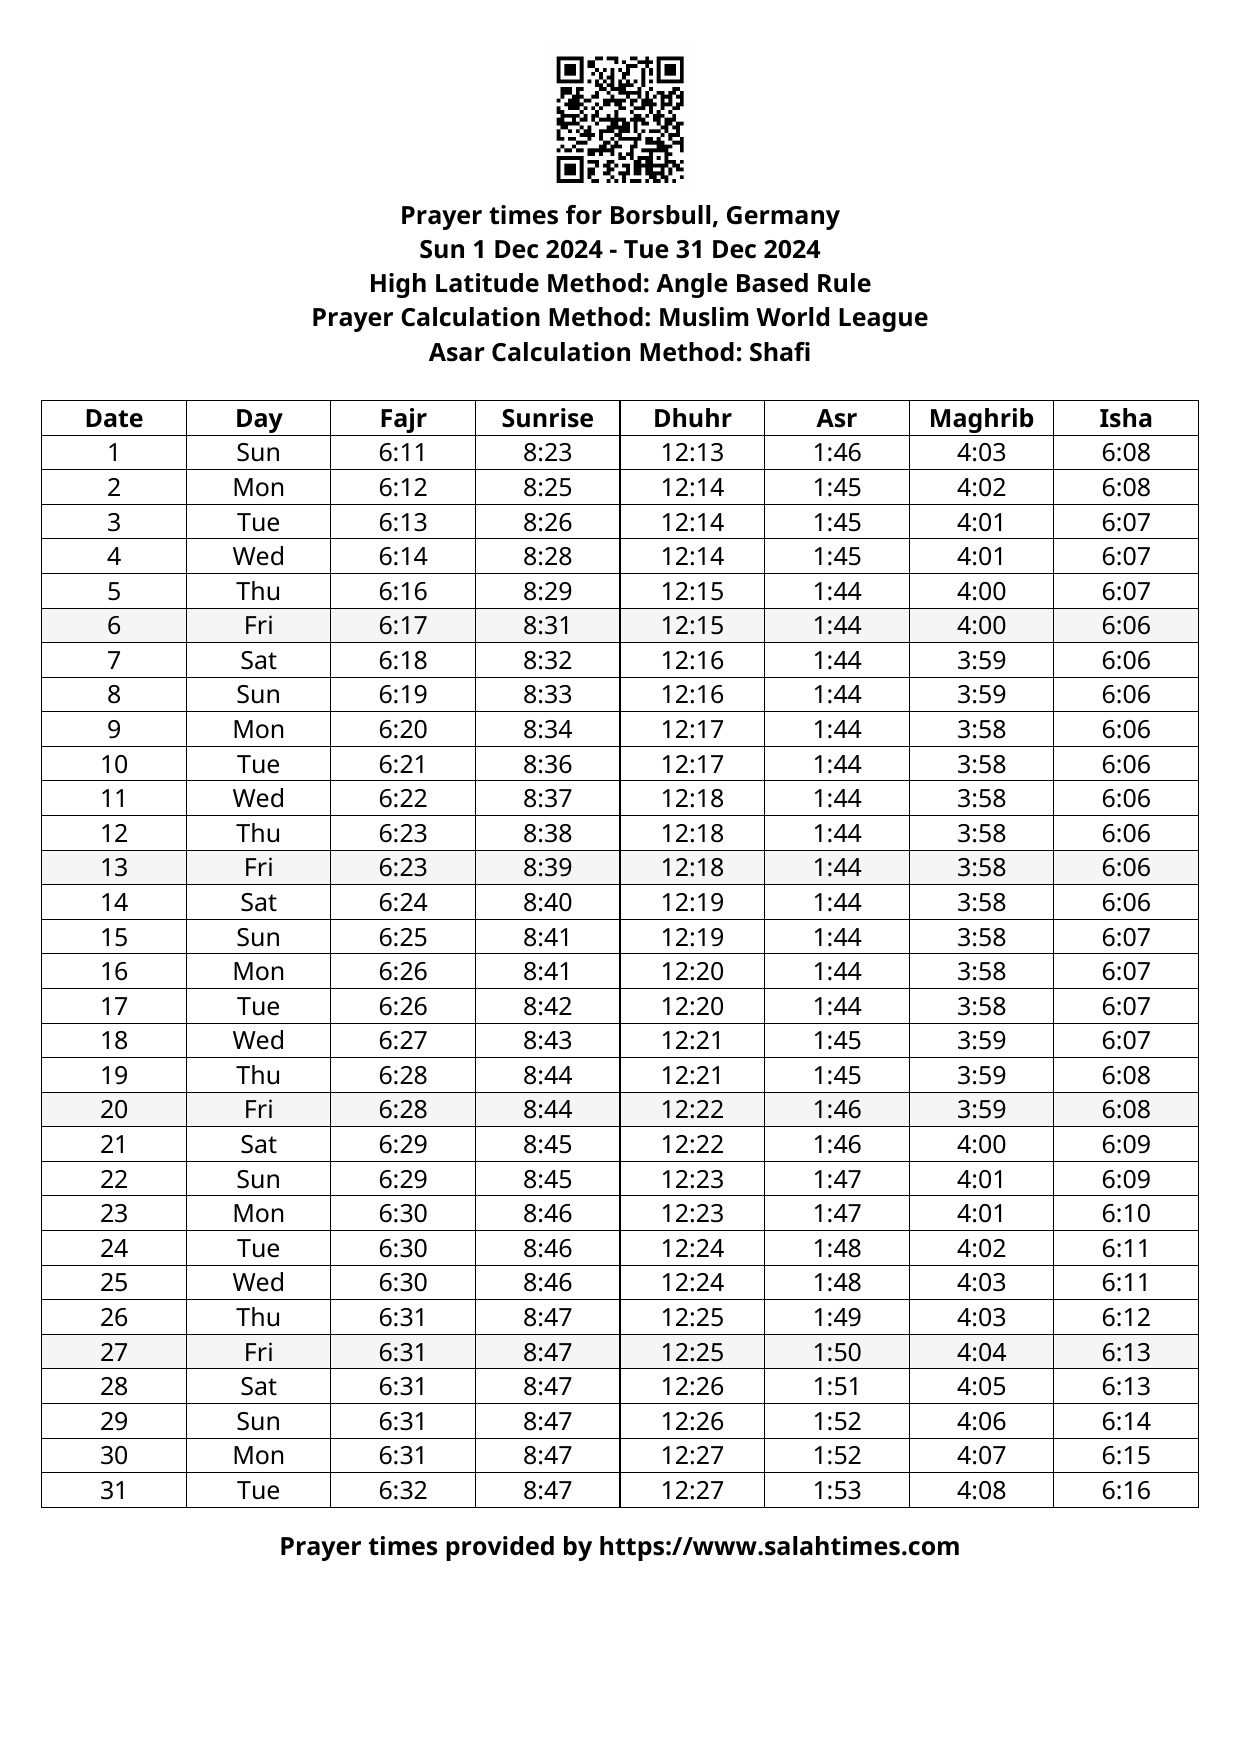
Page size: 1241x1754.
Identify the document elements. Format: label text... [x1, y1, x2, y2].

table_cell 1:44 [765, 781, 909, 815]
table_cell 6:07 [1054, 1024, 1198, 1057]
table_cell 6:11 [331, 436, 475, 469]
table_cell 12:26 [621, 1404, 764, 1437]
table_cell 6:31 [331, 1439, 475, 1472]
table_cell 4:01 [910, 1196, 1053, 1230]
table_cell 6:07 [1054, 539, 1198, 573]
table_cell 6:30 [331, 1196, 475, 1230]
table_cell 12:25 [621, 1335, 764, 1368]
table_cell 6:07 [1054, 574, 1198, 607]
table_cell 6:27 [331, 1024, 475, 1057]
table_cell Sat [187, 1369, 330, 1403]
table_cell 1:45 [765, 1024, 909, 1057]
table_cell 8:44 [476, 1093, 619, 1126]
table_cell 8:46 [476, 1231, 619, 1264]
table_cell 1:44 [765, 885, 909, 919]
table_cell 1:45 [765, 539, 909, 573]
table_cell 6:09 [1054, 1162, 1198, 1195]
table_cell 12:18 [621, 851, 764, 884]
table_cell 6:11 [1054, 1266, 1198, 1299]
table_cell 12:19 [621, 920, 764, 953]
table_cell Mon [187, 1196, 330, 1230]
table_cell 17 [42, 989, 186, 1022]
table_cell 8 [42, 678, 186, 711]
table_cell 8:44 [476, 1058, 619, 1092]
table_cell 12:27 [621, 1439, 764, 1472]
table_cell Fri [187, 851, 330, 884]
table_cell 4:07 [910, 1439, 1053, 1472]
table_cell 12:20 [621, 989, 764, 1022]
table_cell 20 [42, 1093, 186, 1126]
table_cell 6:32 [331, 1473, 475, 1507]
table_cell 6:29 [331, 1162, 475, 1195]
table_cell Wed [187, 1266, 330, 1299]
table_cell 3:58 [910, 954, 1053, 988]
table_cell 6:13 [331, 505, 475, 538]
table_cell 4:03 [910, 1266, 1053, 1299]
table_cell 3:58 [910, 781, 1053, 815]
table_cell 29 [42, 1404, 186, 1437]
table_cell 1:45 [765, 1058, 909, 1092]
table_cell 8:23 [476, 436, 619, 469]
table_cell 8:40 [476, 885, 619, 919]
table_cell 8:26 [476, 505, 619, 538]
table_cell 12:15 [621, 574, 764, 607]
table_cell 11 [42, 781, 186, 815]
table_cell 6:29 [331, 1127, 475, 1161]
table_cell 6:11 [1054, 1231, 1198, 1264]
table_cell Mon [187, 954, 330, 988]
table_cell 6:12 [1054, 1300, 1198, 1334]
table_cell 4:02 [910, 470, 1053, 504]
text Sun 1 Dec 2024 - Tue 31 Dec 2024 [42, 232, 1198, 266]
table_cell 27 [42, 1335, 186, 1368]
table_cell 12:15 [621, 609, 764, 642]
table_cell 6:26 [331, 989, 475, 1022]
table_cell 31 [42, 1473, 186, 1507]
table_cell 6:19 [331, 678, 475, 711]
table_cell 6:21 [331, 747, 475, 780]
table_cell 12:14 [621, 470, 764, 504]
table_cell 1:50 [765, 1335, 909, 1368]
table_cell 3 [42, 505, 186, 538]
table_cell 6:14 [331, 539, 475, 573]
table_cell 3:59 [910, 678, 1053, 711]
table_cell Sun [187, 1404, 330, 1437]
table_cell 3:58 [910, 851, 1053, 884]
table_cell 6:20 [331, 712, 475, 746]
table_cell 8:46 [476, 1196, 619, 1230]
table_cell 4:06 [910, 1404, 1053, 1437]
table_cell 3:58 [910, 885, 1053, 919]
table_cell 6:06 [1054, 747, 1198, 780]
table_cell 6:31 [331, 1335, 475, 1368]
table_cell 6:18 [331, 643, 475, 677]
table_cell 1:51 [765, 1369, 909, 1403]
table_cell 1:44 [765, 851, 909, 884]
table_cell 16 [42, 954, 186, 988]
table_cell Sun [187, 920, 330, 953]
table_cell 6:06 [1054, 643, 1198, 677]
table_cell 30 [42, 1439, 186, 1472]
table_cell 6:06 [1054, 781, 1198, 815]
table_cell 6:15 [1054, 1439, 1198, 1472]
table_cell 6:23 [331, 851, 475, 884]
table_cell 12:16 [621, 643, 764, 677]
table_cell 6:08 [1054, 436, 1198, 469]
table_cell 12:18 [621, 781, 764, 815]
table_cell 6:17 [331, 609, 475, 642]
table_cell 3:58 [910, 747, 1053, 780]
table_header Asr [765, 401, 909, 434]
table_cell 3:59 [910, 1024, 1053, 1057]
table_cell 24 [42, 1231, 186, 1264]
table_cell 4:05 [910, 1369, 1053, 1403]
table_cell 6:10 [1054, 1196, 1198, 1230]
table_cell 3:58 [910, 712, 1053, 746]
table_cell Sat [187, 885, 330, 919]
table_cell 12:22 [621, 1127, 764, 1161]
table_cell 2 [42, 470, 186, 504]
table_cell 23 [42, 1196, 186, 1230]
table_cell 12:23 [621, 1162, 764, 1195]
table_cell 6:07 [1054, 954, 1198, 988]
table_cell 1 [42, 436, 186, 469]
table_cell 4 [42, 539, 186, 573]
table_cell Thu [187, 1058, 330, 1092]
table_cell Fri [187, 609, 330, 642]
table_cell 1:48 [765, 1266, 909, 1299]
table_cell 6:07 [1054, 505, 1198, 538]
table_cell 8:47 [476, 1439, 619, 1472]
table_header Date [42, 401, 186, 434]
table_cell 8:38 [476, 816, 619, 849]
table_cell 8:43 [476, 1024, 619, 1057]
table_cell 1:46 [765, 1093, 909, 1126]
table_header Isha [1054, 401, 1198, 434]
table_cell 12:22 [621, 1093, 764, 1126]
table_cell 1:46 [765, 1127, 909, 1161]
table_cell 8:29 [476, 574, 619, 607]
table_cell 8:47 [476, 1404, 619, 1437]
table_cell 8:42 [476, 989, 619, 1022]
table_header Maghrib [910, 401, 1053, 434]
table_cell 1:49 [765, 1300, 909, 1334]
table_cell 28 [42, 1369, 186, 1403]
table_cell 6:16 [1054, 1473, 1198, 1507]
table_cell 6:08 [1054, 470, 1198, 504]
table_cell 1:44 [765, 712, 909, 746]
table_cell 5 [42, 574, 186, 607]
table_cell 12:27 [621, 1473, 764, 1507]
table_cell 6:31 [331, 1369, 475, 1403]
table_cell 12:17 [621, 712, 764, 746]
table_cell 1:45 [765, 470, 909, 504]
table_cell 4:01 [910, 505, 1053, 538]
table_cell Tue [187, 1473, 330, 1507]
table_cell 1:44 [765, 574, 909, 607]
table_cell 7 [42, 643, 186, 677]
table_cell 6 [42, 609, 186, 642]
table_cell 6:24 [331, 885, 475, 919]
table_cell Mon [187, 1439, 330, 1472]
table_cell Tue [187, 1231, 330, 1264]
table_cell 3:58 [910, 816, 1053, 849]
table_cell 1:44 [765, 747, 909, 780]
table_cell 6:23 [331, 816, 475, 849]
text Prayer times for Borsbull, Germany [42, 198, 1198, 232]
table_cell 1:44 [765, 643, 909, 677]
table_cell 3:58 [910, 920, 1053, 953]
table_cell 4:04 [910, 1335, 1053, 1368]
table_cell 8:45 [476, 1127, 619, 1161]
table_cell 8:46 [476, 1266, 619, 1299]
table_cell 6:08 [1054, 1058, 1198, 1092]
table_cell 12:24 [621, 1231, 764, 1264]
table_cell Fri [187, 1335, 330, 1368]
table_cell 4:01 [910, 1162, 1053, 1195]
table_cell 8:25 [476, 470, 619, 504]
table_cell 6:25 [331, 920, 475, 953]
table_cell 8:31 [476, 609, 619, 642]
table_header Fajr [331, 401, 475, 434]
table_cell Wed [187, 781, 330, 815]
table_cell 19 [42, 1058, 186, 1092]
table_cell Sun [187, 1162, 330, 1195]
table_cell Sat [187, 643, 330, 677]
table_cell 4:03 [910, 436, 1053, 469]
table_cell 1:46 [765, 436, 909, 469]
table_cell 1:52 [765, 1439, 909, 1472]
table_cell 1:52 [765, 1404, 909, 1437]
table_cell Mon [187, 470, 330, 504]
table_cell 8:47 [476, 1473, 619, 1507]
table_cell 4:08 [910, 1473, 1053, 1507]
table_cell 6:30 [331, 1266, 475, 1299]
table_cell 9 [42, 712, 186, 746]
table_cell 6:26 [331, 954, 475, 988]
table_cell 12:16 [621, 678, 764, 711]
table_cell 8:33 [476, 678, 619, 711]
table_cell Mon [187, 712, 330, 746]
table_cell 6:22 [331, 781, 475, 815]
table_cell 10 [42, 747, 186, 780]
table_cell 3:59 [910, 643, 1053, 677]
table_cell 1:44 [765, 989, 909, 1022]
table_cell 6:06 [1054, 609, 1198, 642]
table_cell 8:47 [476, 1300, 619, 1334]
table_cell 1:45 [765, 505, 909, 538]
table_cell Sat [187, 1127, 330, 1161]
table_cell 13 [42, 851, 186, 884]
table_cell 6:31 [331, 1404, 475, 1437]
text Asar Calculation Method: Shafi [42, 334, 1198, 368]
table_cell Thu [187, 816, 330, 849]
table_cell Tue [187, 747, 330, 780]
table_cell 8:47 [476, 1369, 619, 1403]
table_cell 1:47 [765, 1162, 909, 1195]
table_cell Wed [187, 1024, 330, 1057]
table_header Dhuhr [621, 401, 764, 434]
table_cell 6:07 [1054, 989, 1198, 1022]
table_cell 8:41 [476, 920, 619, 953]
table_cell 6:06 [1054, 885, 1198, 919]
table_cell 6:06 [1054, 712, 1198, 746]
table_cell 1:44 [765, 816, 909, 849]
table_cell 6:07 [1054, 920, 1198, 953]
table_cell 1:48 [765, 1231, 909, 1264]
table_cell 1:44 [765, 920, 909, 953]
table_cell 12:21 [621, 1058, 764, 1092]
table_cell 6:08 [1054, 1093, 1198, 1126]
table_cell 12:18 [621, 816, 764, 849]
table_cell Wed [187, 539, 330, 573]
table_cell 8:34 [476, 712, 619, 746]
table_cell 8:37 [476, 781, 619, 815]
table_cell Thu [187, 574, 330, 607]
table_cell 1:44 [765, 678, 909, 711]
table_cell 8:36 [476, 747, 619, 780]
table_cell 6:30 [331, 1231, 475, 1264]
table_cell 12:21 [621, 1024, 764, 1057]
table_cell 8:47 [476, 1335, 619, 1368]
table_cell 4:00 [910, 574, 1053, 607]
table_cell 22 [42, 1162, 186, 1195]
table_cell 6:14 [1054, 1404, 1198, 1437]
table_cell 1:47 [765, 1196, 909, 1230]
table_cell 12:14 [621, 539, 764, 573]
table_cell 12:19 [621, 885, 764, 919]
table_cell 3:58 [910, 989, 1053, 1022]
table_cell 6:28 [331, 1058, 475, 1092]
table_cell Thu [187, 1300, 330, 1334]
table_cell 6:06 [1054, 816, 1198, 849]
table_cell 8:39 [476, 851, 619, 884]
table_cell Fri [187, 1093, 330, 1126]
table_cell 26 [42, 1300, 186, 1334]
table_cell 12:26 [621, 1369, 764, 1403]
table_cell 4:03 [910, 1300, 1053, 1334]
table_cell 6:13 [1054, 1335, 1198, 1368]
table_cell 15 [42, 920, 186, 953]
table_cell 6:09 [1054, 1127, 1198, 1161]
table_cell 8:28 [476, 539, 619, 573]
table_cell 25 [42, 1266, 186, 1299]
table_cell Sun [187, 678, 330, 711]
text High Latitude Method: Angle Based Rule [42, 266, 1198, 300]
table_cell 1:53 [765, 1473, 909, 1507]
table_header Day [187, 401, 330, 434]
table_cell 4:02 [910, 1231, 1053, 1264]
table_cell 6:06 [1054, 678, 1198, 711]
table_cell 1:44 [765, 954, 909, 988]
table_cell 4:01 [910, 539, 1053, 573]
table_cell 21 [42, 1127, 186, 1161]
table_cell 6:13 [1054, 1369, 1198, 1403]
table_cell Tue [187, 505, 330, 538]
text Prayer Calculation Method: Muslim World League [42, 300, 1198, 334]
table_cell 4:00 [910, 1127, 1053, 1161]
table_cell 12:17 [621, 747, 764, 780]
table_cell 12:20 [621, 954, 764, 988]
table_cell 4:00 [910, 609, 1053, 642]
table_cell 3:59 [910, 1093, 1053, 1126]
table_cell 18 [42, 1024, 186, 1057]
table_cell 12:13 [621, 436, 764, 469]
table_cell 12:25 [621, 1300, 764, 1334]
table_cell 6:28 [331, 1093, 475, 1126]
table_cell 12 [42, 816, 186, 849]
table_cell 6:16 [331, 574, 475, 607]
table_cell 12:14 [621, 505, 764, 538]
table_cell 8:45 [476, 1162, 619, 1195]
table_cell 12:24 [621, 1266, 764, 1299]
picture [542, 41, 699, 198]
table_cell 6:31 [331, 1300, 475, 1334]
text Prayer times provided by https://www.salahtimes.com [42, 1528, 1198, 1563]
table_cell 14 [42, 885, 186, 919]
table_cell 3:59 [910, 1058, 1053, 1092]
table_cell Tue [187, 989, 330, 1022]
table_cell 12:23 [621, 1196, 764, 1230]
table_cell Sun [187, 436, 330, 469]
table_cell 8:41 [476, 954, 619, 988]
table_cell 1:44 [765, 609, 909, 642]
table_cell 6:06 [1054, 851, 1198, 884]
table_cell 6:12 [331, 470, 475, 504]
table_header Sunrise [476, 401, 619, 434]
table_cell 8:32 [476, 643, 619, 677]
